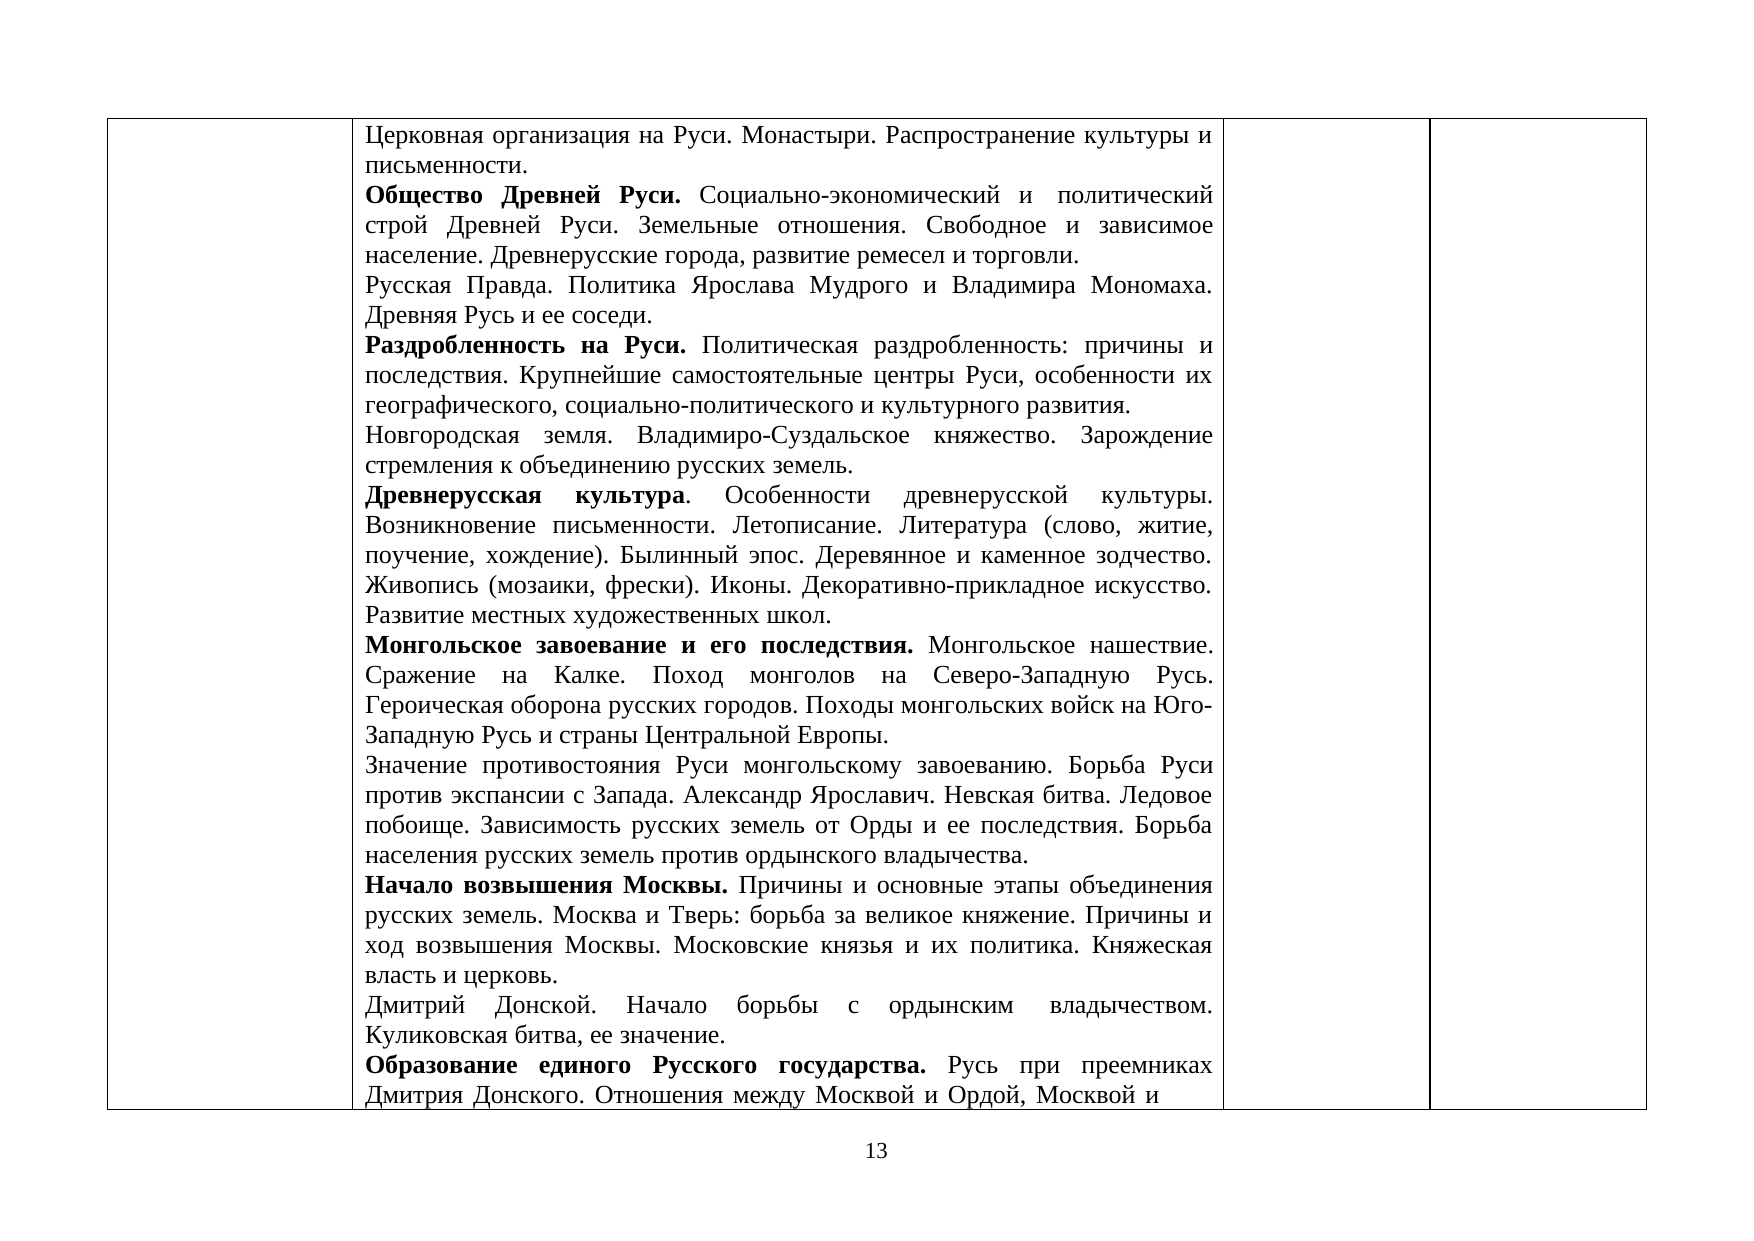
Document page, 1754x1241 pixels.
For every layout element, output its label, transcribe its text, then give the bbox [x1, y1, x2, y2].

table_header [108, 119, 352, 1109]
table_header [1224, 119, 1429, 1109]
table_header [1431, 119, 1646, 1109]
table_header Церковная организация на Руси. Монастыри. Распространение культуры и письменности. Общество Древней Руси. Социально-экономический и политический строй Древней Руси. Земельные отношения. Свободное и зависимое население. Древнерусские города, развитие ремесел и торговли. Русская Правда. Политика Ярослава Мудрого и Владимира Мономаха. Древняя Русь и ее соседи. Раздробленность на Руси. Политическая раздробленность: причины и последствия. Крупнейшие самостоятельные центры Руси, особенности их географического, социально-политического и культурного развития. Новгородская земля. Владимиро-Суздальское княжество. Зарождение стремления к объединению русских земель. Древнерусская культура. Особенности древнерусской культуры. Возникновение письменности. Летописание. Литература (слово, житие, поучение, хождение). Былинный эпос. Деревянное и каменное зодчество. Живопись (мозаики, фрески). Иконы. Декоративно-прикладное искусство. Развитие местных художественных школ. Монгольское завоевание и его последствия. Монгольское нашествие. Сражение на Калке. Поход монголов на Северо-Западную Русь. Героическая оборона русских городов. Походы монгольских войск на Юго- Западную Русь и страны Центральной Европы. Значение противостояния Руси монгольскому завоеванию. Борьба Руси против экспансии с Запада. Александр Ярославич. Невская битва. Ледовое побоище. Зависимость русских земель от Орды и ее последствия. Борьба населения русских земель против ордынского владычества. Начало возвышения Москвы. Причины и основные этапы объединения русских земель. Москва и Тверь: борьба за великое княжение. Причины и ход возвышения Москвы. Московские князья и их политика. Княжеская власть и церковь. Дмитрий Донской. Начало борьбы с ордынским владычеством. Куликовская битва, ее значение. Образование единого Русского государства. Русь при преемниках Дмитрия Донского. Отношения между Москвой и Ордой, Москвой и [353, 119, 1223, 1109]
